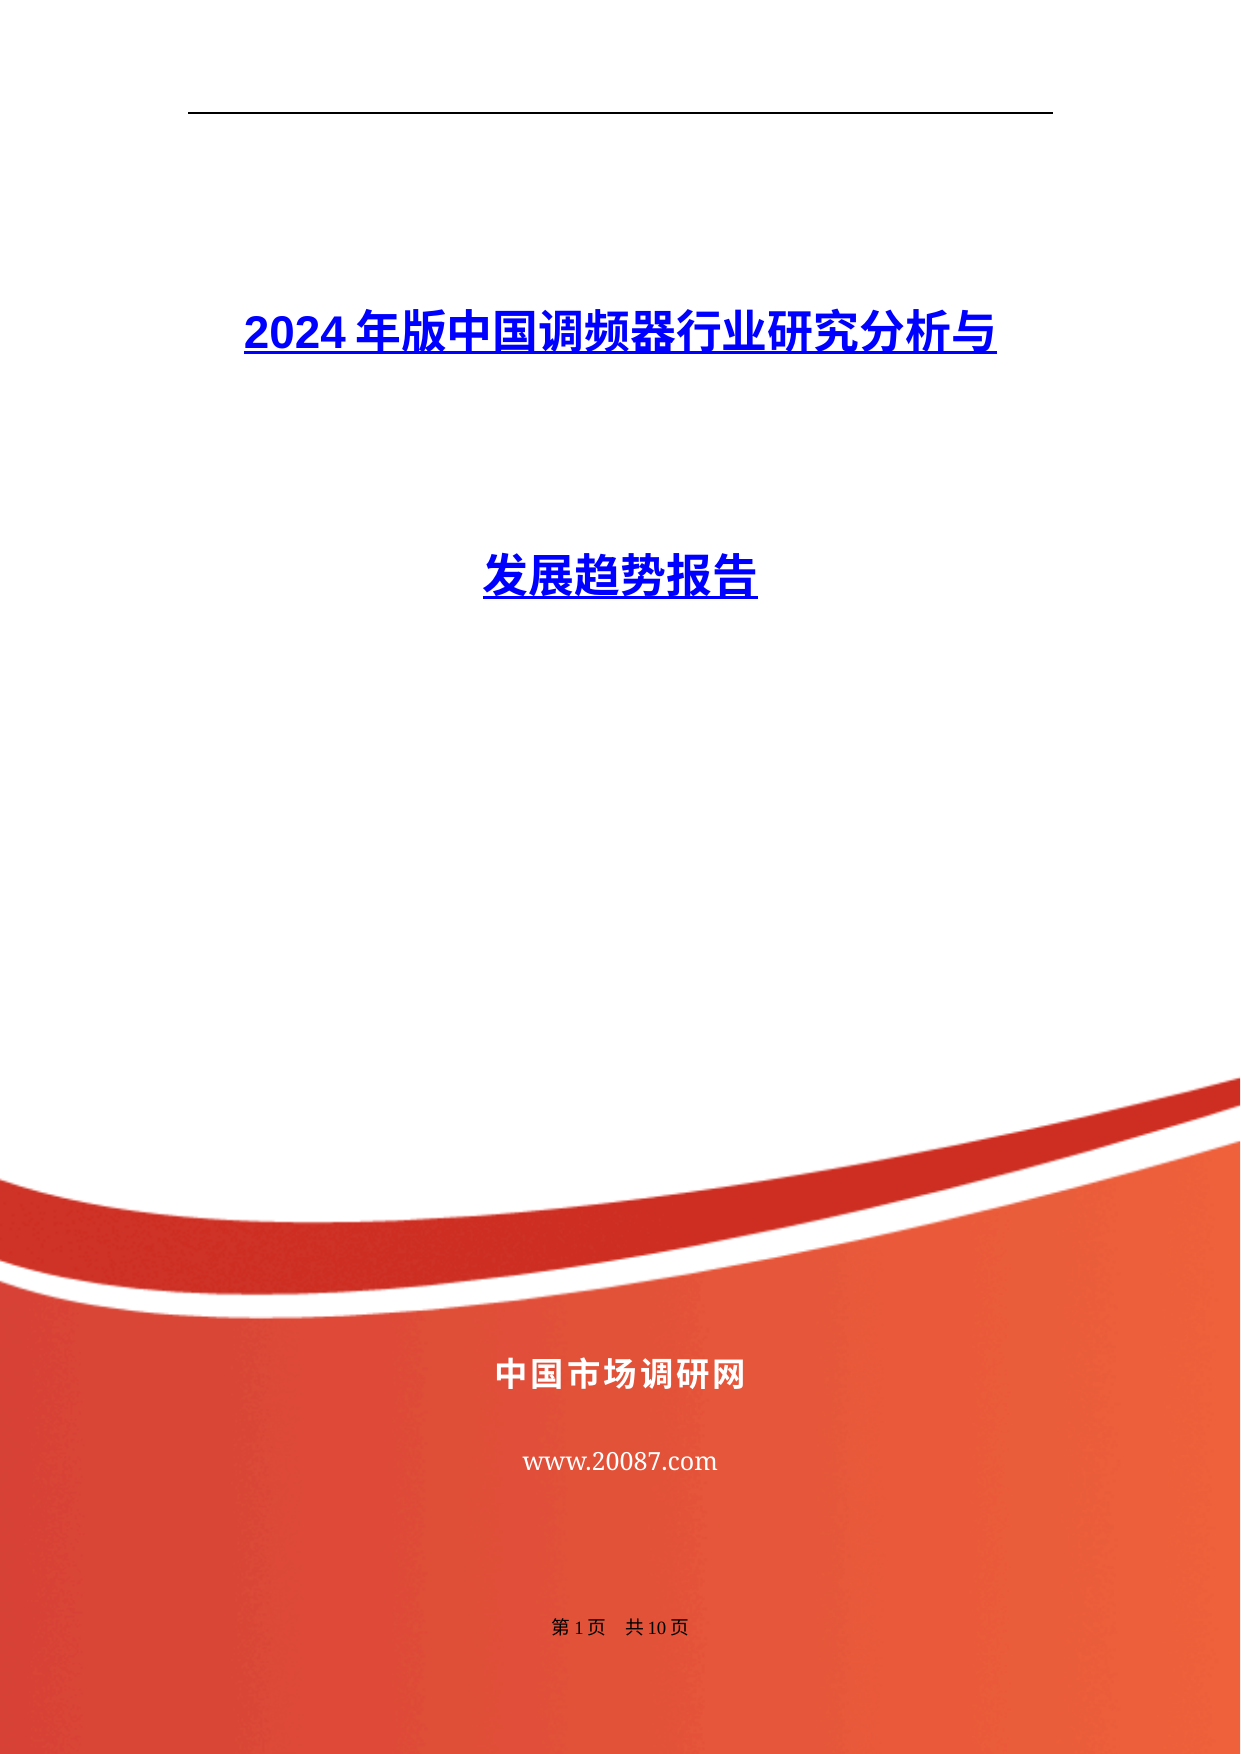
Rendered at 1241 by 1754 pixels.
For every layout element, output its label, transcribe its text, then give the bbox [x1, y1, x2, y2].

text www.20087.com [187, 1428, 1053, 1493]
subtitle 中国市场调研网 [187, 1339, 1053, 1404]
picture [0, 1006, 1241, 1754]
table_header 2024年版中国调频器行业研究分析与发展趋势报告 [188, 207, 1053, 773]
